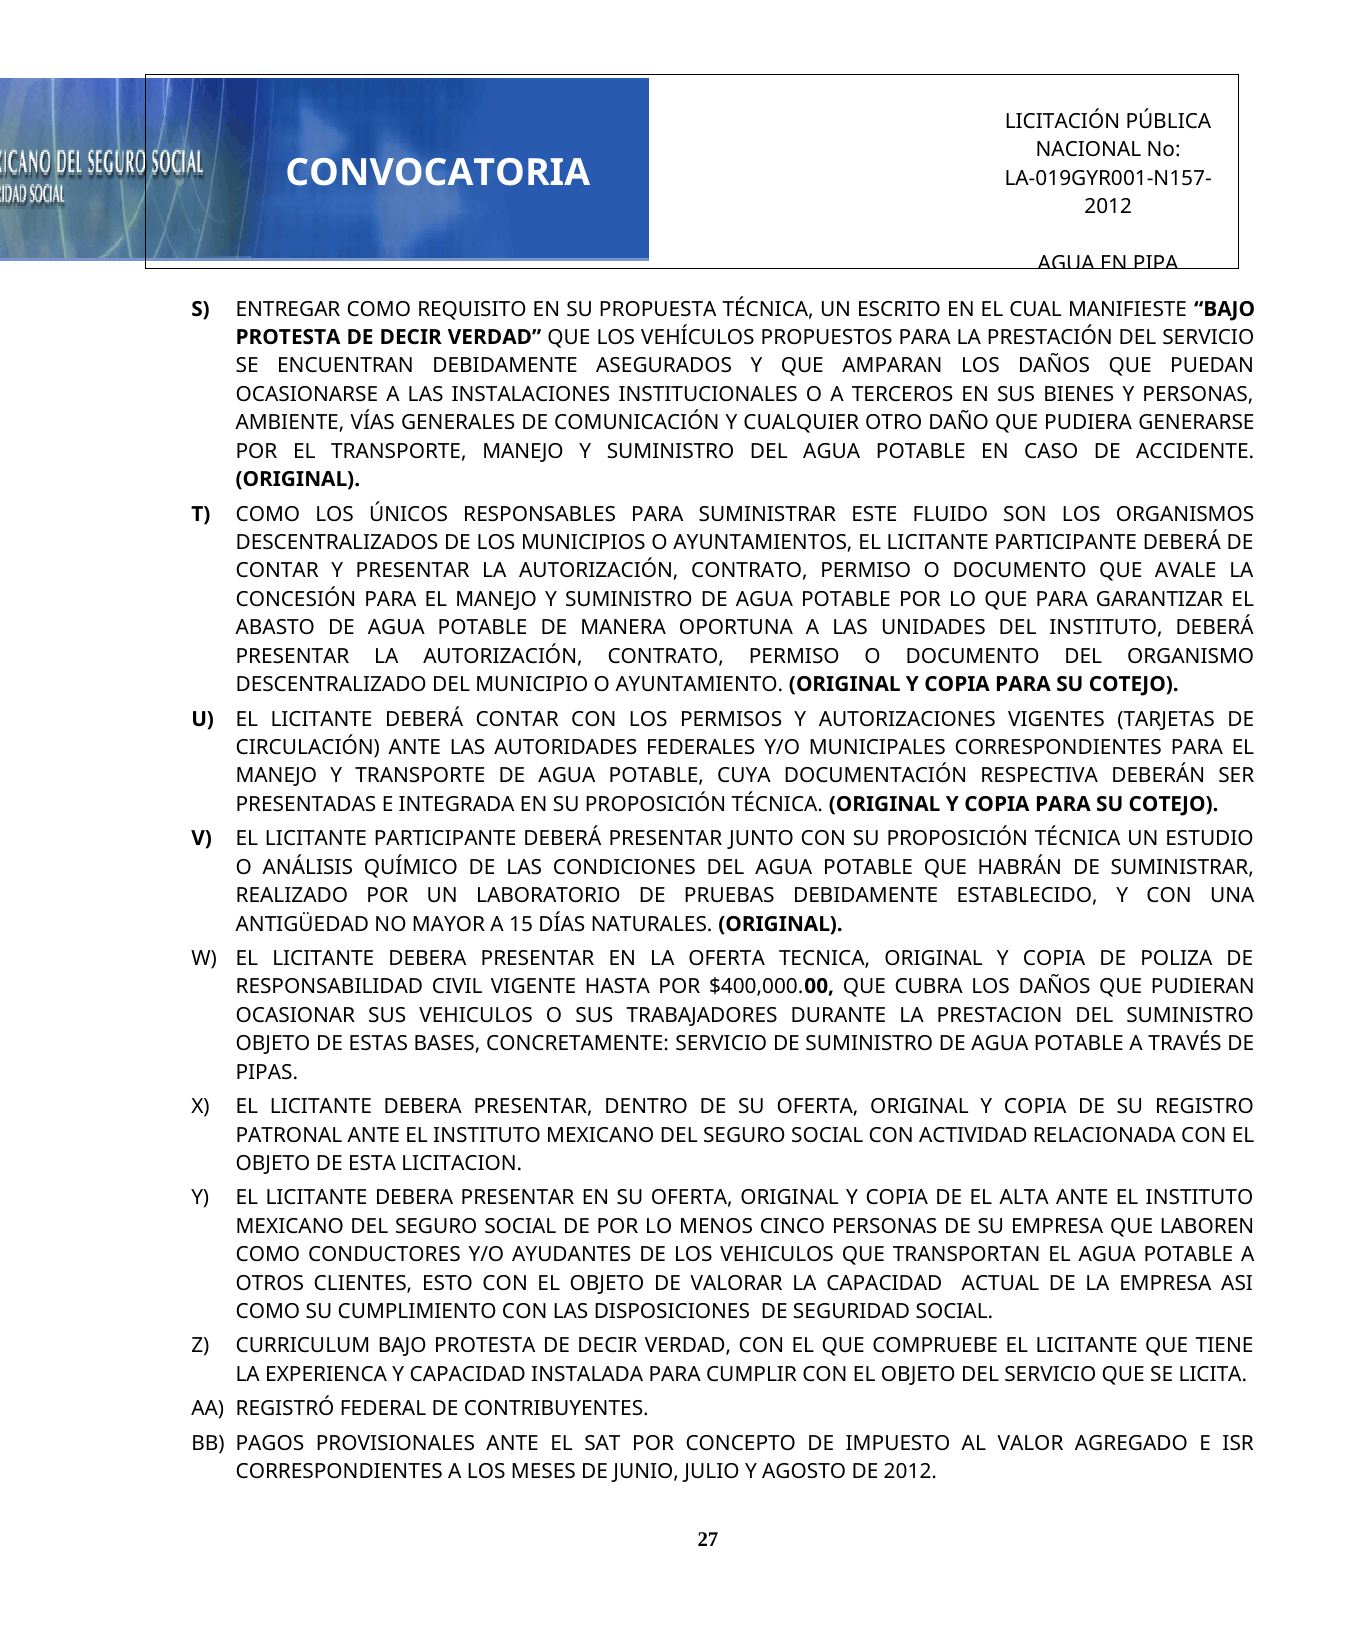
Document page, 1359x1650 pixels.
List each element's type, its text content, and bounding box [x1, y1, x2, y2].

list EL LICITANTE DEBERA PRESENTAR EN SU OFERTA, ORIGINAL Y COPIA DE EL ALTA ANTE EL INSTITUTO MEXICANO DEL SEGURO SOCIAL DE POR LO MENOS CINCO PERSONAS DE SU EMPRESA QUE LABOREN COMO CONDUCTORES Y/O AYUDANTES DE LOS VEHICULOS QUE TRANSPORTAN EL AGUA POTABLE A OTROS CLIENTES, ESTO CON EL OBJETO DE VALORAR LA CAPACIDAD ACTUAL DE LA EMPRESA ASI COMO SU CUMPLIMIENTO CON LAS DISPOSICIONES DE SEGURIDAD SOCIAL. [191, 1182, 1255, 1325]
picture [146, 78, 649, 261]
picture [0, 78, 145, 261]
list PAGOS PROVISIONALES ANTE EL SAT POR CONCEPTO DE IMPUESTO AL VALOR AGREGADO E ISR CORRESPONDIENTES A LOS MESES DE JUNIO, JULIO Y AGOSTO DE 2012. [191, 1428, 1255, 1485]
list EL LICITANTE DEBERA PRESENTAR, DENTRO DE SU OFERTA, ORIGINAL Y COPIA DE SU REGISTRO PATRONAL ANTE EL INSTITUTO MEXICANO DEL SEGURO SOCIAL CON ACTIVIDAD RELACIONADA CON EL OBJETO DE ESTA LICITACION. [191, 1091, 1255, 1177]
list REGISTRÓ FEDERAL DE CONTRIBUYENTES. [191, 1393, 1255, 1422]
list EL LICITANTE DEBERÁ CONTAR CON LOS PERMISOS Y AUTORIZACIONES VIGENTES (TARJETAS DE CIRCULACIÓN) ANTE LAS AUTORIDADES FEDERALES Y/O MUNICIPALES CORRESPONDIENTES PARA EL MANEJO Y TRANSPORTE DE AGUA POTABLE, CUYA DOCUMENTACIÓN RESPECTIVA DEBERÁN SER PRESENTADAS E INTEGRADA EN SU PROPOSICIÓN TÉCNICA. (ORIGINAL Y COPIA PARA SU COTEJO). [191, 704, 1255, 817]
list COMO LOS ÚNICOS RESPONSABLES PARA SUMINISTRAR ESTE FLUIDO SON LOS ORGANISMOS DESCENTRALIZADOS DE LOS MUNICIPIOS O AYUNTAMIENTOS, EL LICITANTE PARTICIPANTE DEBERÁ DE CONTAR Y PRESENTAR LA AUTORIZACIÓN, CONTRATO, PERMISO O DOCUMENTO QUE AVALE LA CONCESIÓN PARA EL MANEJO Y SUMINISTRO DE AGUA POTABLE POR LO QUE PARA GARANTIZAR EL ABASTO DE AGUA POTABLE DE MANERA OPORTUNA A LAS UNIDADES DEL INSTITUTO, DEBERÁ PRESENTAR LA AUTORIZACIÓN, CONTRATO, PERMISO O DOCUMENTO DEL ORGANISMO DESCENTRALIZADO DEL MUNICIPIO O AYUNTAMIENTO. (ORIGINAL Y COPIA PARA SU COTEJO). [191, 499, 1255, 698]
list ENTREGAR COMO REQUISITO EN SU PROPUESTA TÉCNICA, UN ESCRITO EN EL CUAL MANIFIESTE “BAJO PROTESTA DE DECIR VERDAD” QUE LOS VEHÍCULOS PROPUESTOS PARA LA PRESTACIÓN DEL SERVICIO SE ENCUENTRAN DEBIDAMENTE ASEGURADOS Y QUE AMPARAN LOS DAÑOS QUE PUEDAN OCASIONARSE A LAS INSTALACIONES INSTITUCIONALES O A TERCEROS EN SUS BIENES Y PERSONAS, AMBIENTE, VÍAS GENERALES DE COMUNICACIÓN Y CUALQUIER OTRO DAÑO QUE PUDIERA GENERARSE POR EL TRANSPORTE, MANEJO Y SUMINISTRO DEL AGUA POTABLE EN CASO DE ACCIDENTE. (ORIGINAL). [191, 294, 1255, 493]
list EL LICITANTE PARTICIPANTE DEBERÁ PRESENTAR JUNTO CON SU PROPOSICIÓN TÉCNICA UN ESTUDIO O ANÁLISIS QUÍMICO DE LAS CONDICIONES DEL AGUA POTABLE QUE HABRÁN DE SUMINISTRAR, REALIZADO POR UN LABORATORIO DE PRUEBAS DEBIDAMENTE ESTABLECIDO, Y CON UNA ANTIGÜEDAD NO MAYOR A 15 DÍAS NATURALES. (ORIGINAL). [191, 823, 1255, 937]
list CURRICULUM BAJO PROTESTA DE DECIR VERDAD, CON EL QUE COMPRUEBE EL LICITANTE QUE TIENE LA EXPERIENCA Y CAPACIDAD INSTALADA PARA CUMPLIR CON EL OBJETO DEL SERVICIO QUE SE LICITA. [191, 1331, 1255, 1387]
list EL LICITANTE DEBERA PRESENTAR EN LA OFERTA TECNICA, ORIGINAL Y COPIA DE POLIZA DE RESPONSABILIDAD CIVIL VIGENTE HASTA POR $400,000.00, QUE CUBRA LOS DAÑOS QUE PUDIERAN OCASIONAR SUS VEHICULOS O SUS TRABAJADORES DURANTE LA PRESTACION DEL SUMINISTRO OBJETO DE ESTAS BASES, CONCRETAMENTE: SERVICIO DE SUMINISTRO DE AGUA POTABLE A TRAVÉS DE PIPAS. [191, 943, 1255, 1085]
